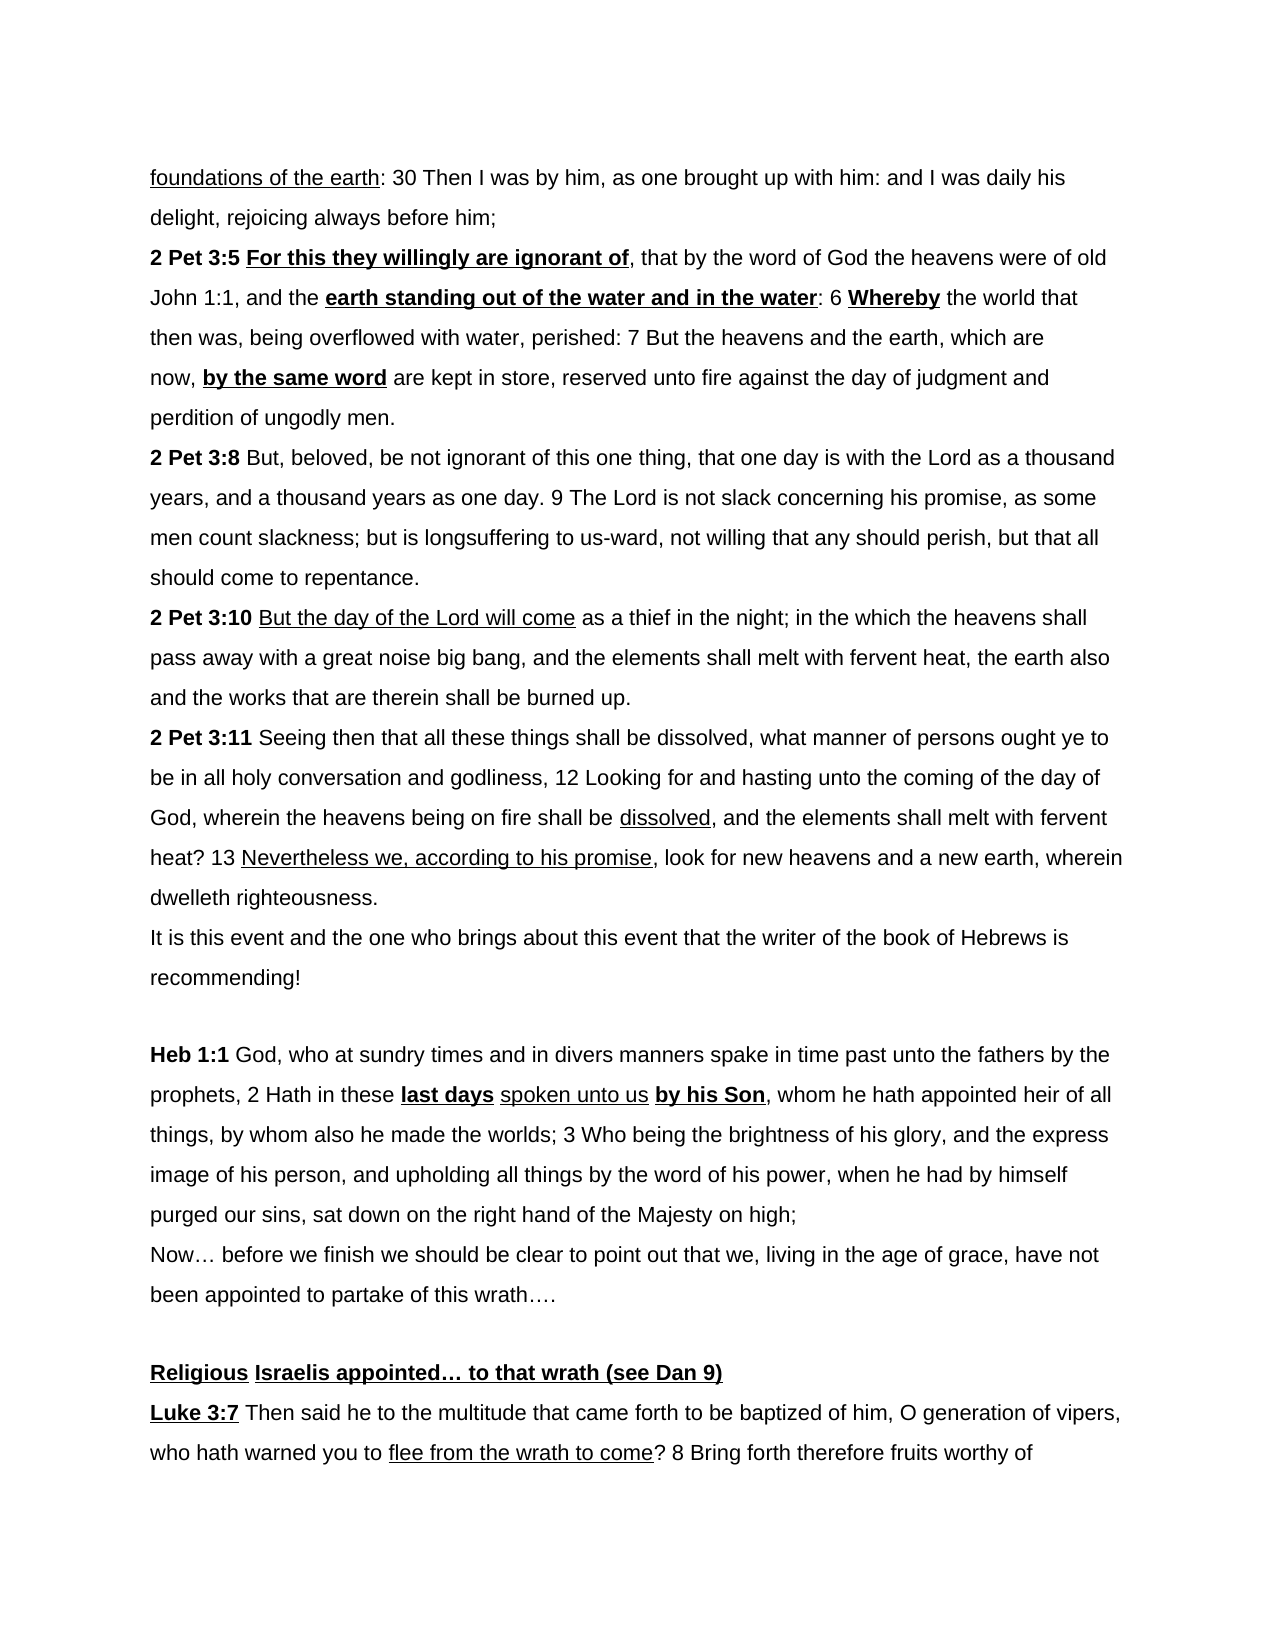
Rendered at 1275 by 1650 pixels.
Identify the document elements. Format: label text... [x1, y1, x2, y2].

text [150, 150, 1125, 230]
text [150, 1385, 1125, 1465]
text Now… before we finish we should be clear to point out that we, living in the age of grace, have not been appointed to partake of this wrath…. [150, 1227, 1125, 1307]
text It is this event and the one who brings about this event that the writer of the book of Hebrews is recommending! [150, 910, 1125, 990]
text 2 Pet 3:11 Seeing then that all these things shall be dissolved, what manner of persons ought ye to be in all holy conversation and godliness, 12 Looking for and hasting unto the coming of the day of God, wherein the heavens being on fire shall be dissolved, and the elements shall melt with fervent heat? 13 Nevertheless we, according to his promise, look for new heavens and a new earth, wherein dwelleth righteousness. [150, 710, 1125, 910]
text Heb 1:1 God, who at sundry times and in divers manners spake in time past unto the fathers by the prophets, 2 Hath in these last days spoken unto us by his Son, whom he hath appointed heir of all things, by whom also he made the worlds; 3 Who being the brightness of his glory, and the express image of his person, and upholding all things by the word of his power, when he had by himself purged our sins, sat down on the right hand of the Majesty on high; [150, 1027, 1125, 1227]
text 2 Pet 3:10 But the day of the Lord will come as a thief in the night; in the which the heavens shall pass away with a great noise big bang, and the elements shall melt with fervent heat, the earth also and the works that are therein shall be burned up. [150, 590, 1125, 710]
text 2 Pet 3:8 But, beloved, be not ignorant of this one thing, that one day is with the Lord as a thousand years, and a thousand years as one day. 9 The Lord is not slack concerning his promise, as some men count slackness; but is longsuffering to us-ward, not willing that any should perish, but that all should come to repentance. [150, 430, 1125, 590]
text Religious Israelis appointed… to that wrath (see Dan 9) [150, 1345, 1125, 1385]
text 2 Pet 3:5 For this they willingly are ignorant of, that by the word of God the heavens were of old John 1:1, and the earth standing out of the water and in the water: 6 Whereby the world that then was, being overflowed with water, perished: 7 But the heavens and the earth, which are now, by the same word are kept in store, reserved unto fire against the day of judgment and perdition of ungodly men. [150, 230, 1125, 430]
